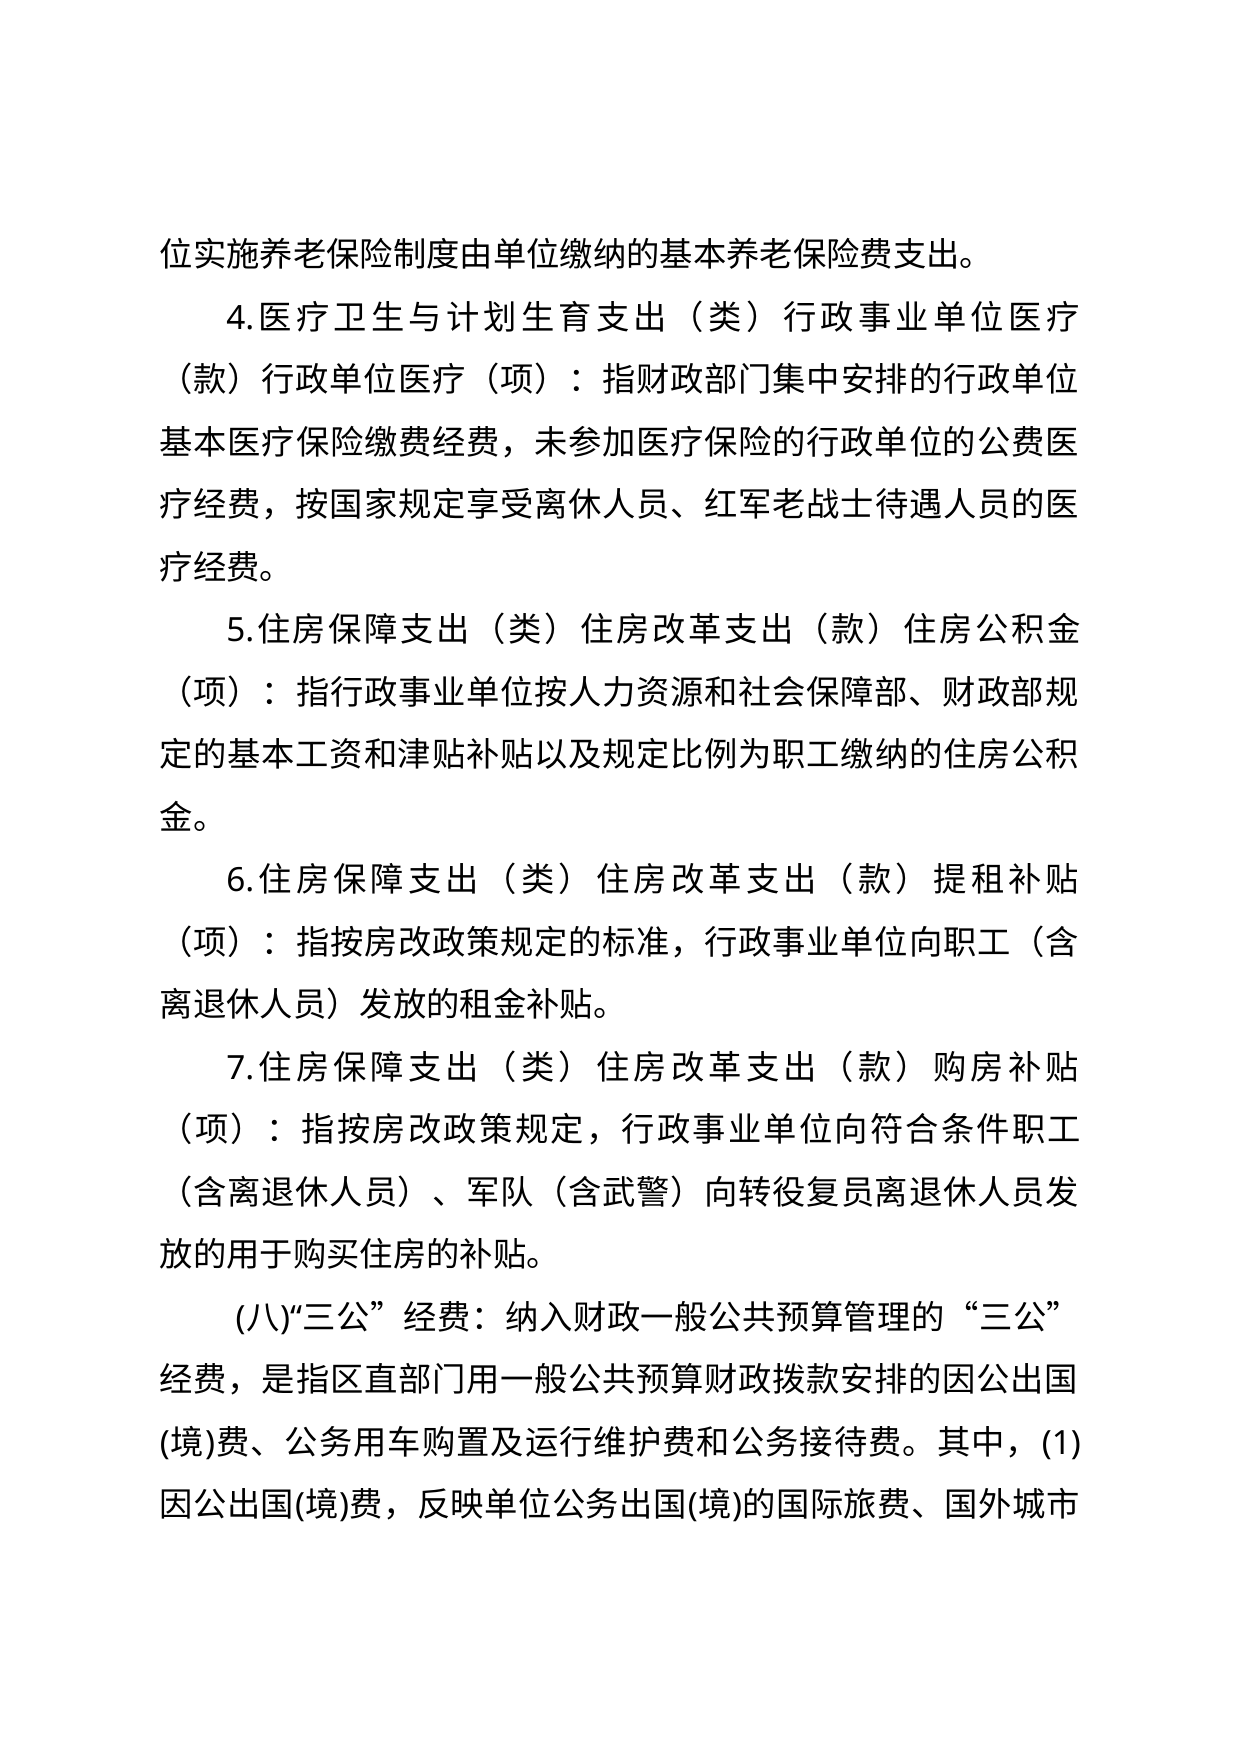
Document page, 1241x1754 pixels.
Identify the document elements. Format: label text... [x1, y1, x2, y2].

text 7.住房保障支出（类）住房改革支出（款）购房补贴（项）：指按房改政策规定，行政事业单位向符合条件职工（含离退休人员）、军队（含武警）向转役复员离退休人员发放的用于购买住房的补贴。 [159, 1029, 1081, 1279]
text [159, 1279, 1081, 1529]
text 4.医疗卫生与计划生育支出（类）行政事业单位医疗（款）行政单位医疗（项）：指财政部门集中安排的行政单位基本医疗保险缴费经费，未参加医疗保险的行政单位的公费医疗经费，按国家规定享受离休人员、红军老战士待遇人员的医疗经费。 [159, 279, 1081, 592]
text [159, 217, 1081, 279]
text 6.住房保障支出（类）住房改革支出（款）提租补贴（项）：指按房改政策规定的标准，行政事业单位向职工（含离退休人员）发放的租金补贴。 [159, 842, 1081, 1029]
text 5.住房保障支出（类）住房改革支出（款）住房公积金（项）：指行政事业单位按人力资源和社会保障部、财政部规定的基本工资和津贴补贴以及规定比例为职工缴纳的住房公积金。 [159, 592, 1081, 842]
